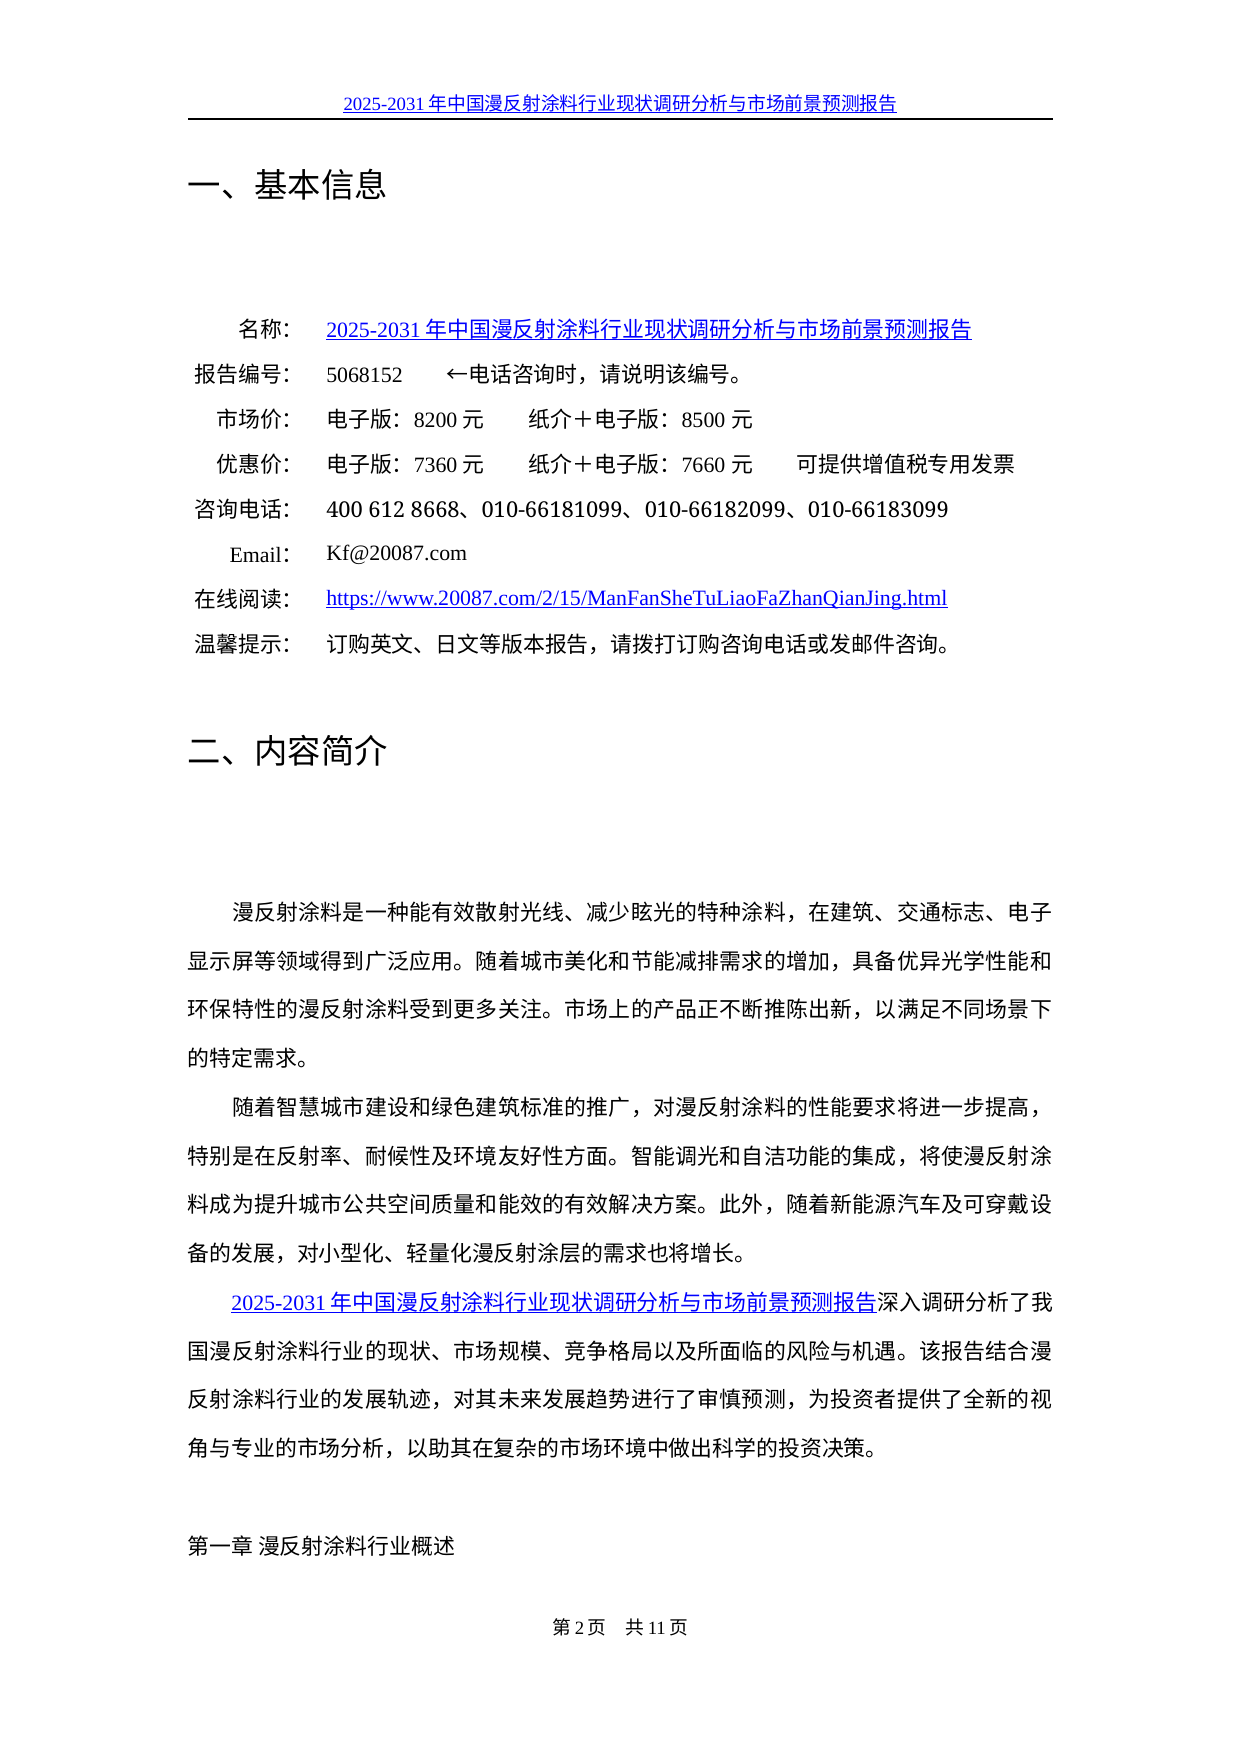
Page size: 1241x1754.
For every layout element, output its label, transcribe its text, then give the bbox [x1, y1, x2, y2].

table_cell 订购英文、日文等版本报告，请拨打订购咨询电话或发邮件咨询。 [315, 627, 1073, 672]
table_cell 市场价： [167, 402, 315, 447]
table_cell 电子版：7360 元 纸介＋电子版：7660 元 可提供增值税专用发票 [315, 447, 1073, 492]
table_cell 在线阅读： [167, 582, 315, 627]
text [187, 894, 1053, 1561]
table_cell Email： [167, 537, 315, 582]
table_cell 温馨提示： [167, 627, 315, 672]
table_cell 优惠价： [167, 447, 315, 492]
table_cell 咨询电话： [167, 492, 315, 537]
title 一、基本信息 [187, 150, 1053, 215]
table_cell 400 612 8668、010-66181099、010-66182099、010-66183099 [315, 492, 1073, 537]
table_cell 5068152 ←电话咨询时，请说明该编号。 [315, 357, 1073, 402]
table_cell 电子版：8200 元 纸介＋电子版：8500 元 [315, 402, 1073, 447]
table_cell 报告编号： [167, 357, 315, 402]
title 二、内容简介 [187, 717, 1053, 782]
table_header 名称： [167, 312, 315, 357]
table_cell [315, 582, 1073, 627]
table_header 2025-2031年中国漫反射涂料行业现状调研分析与市场前景预测报告 [315, 312, 1073, 357]
table_cell Kf@20087.com [315, 537, 1073, 582]
